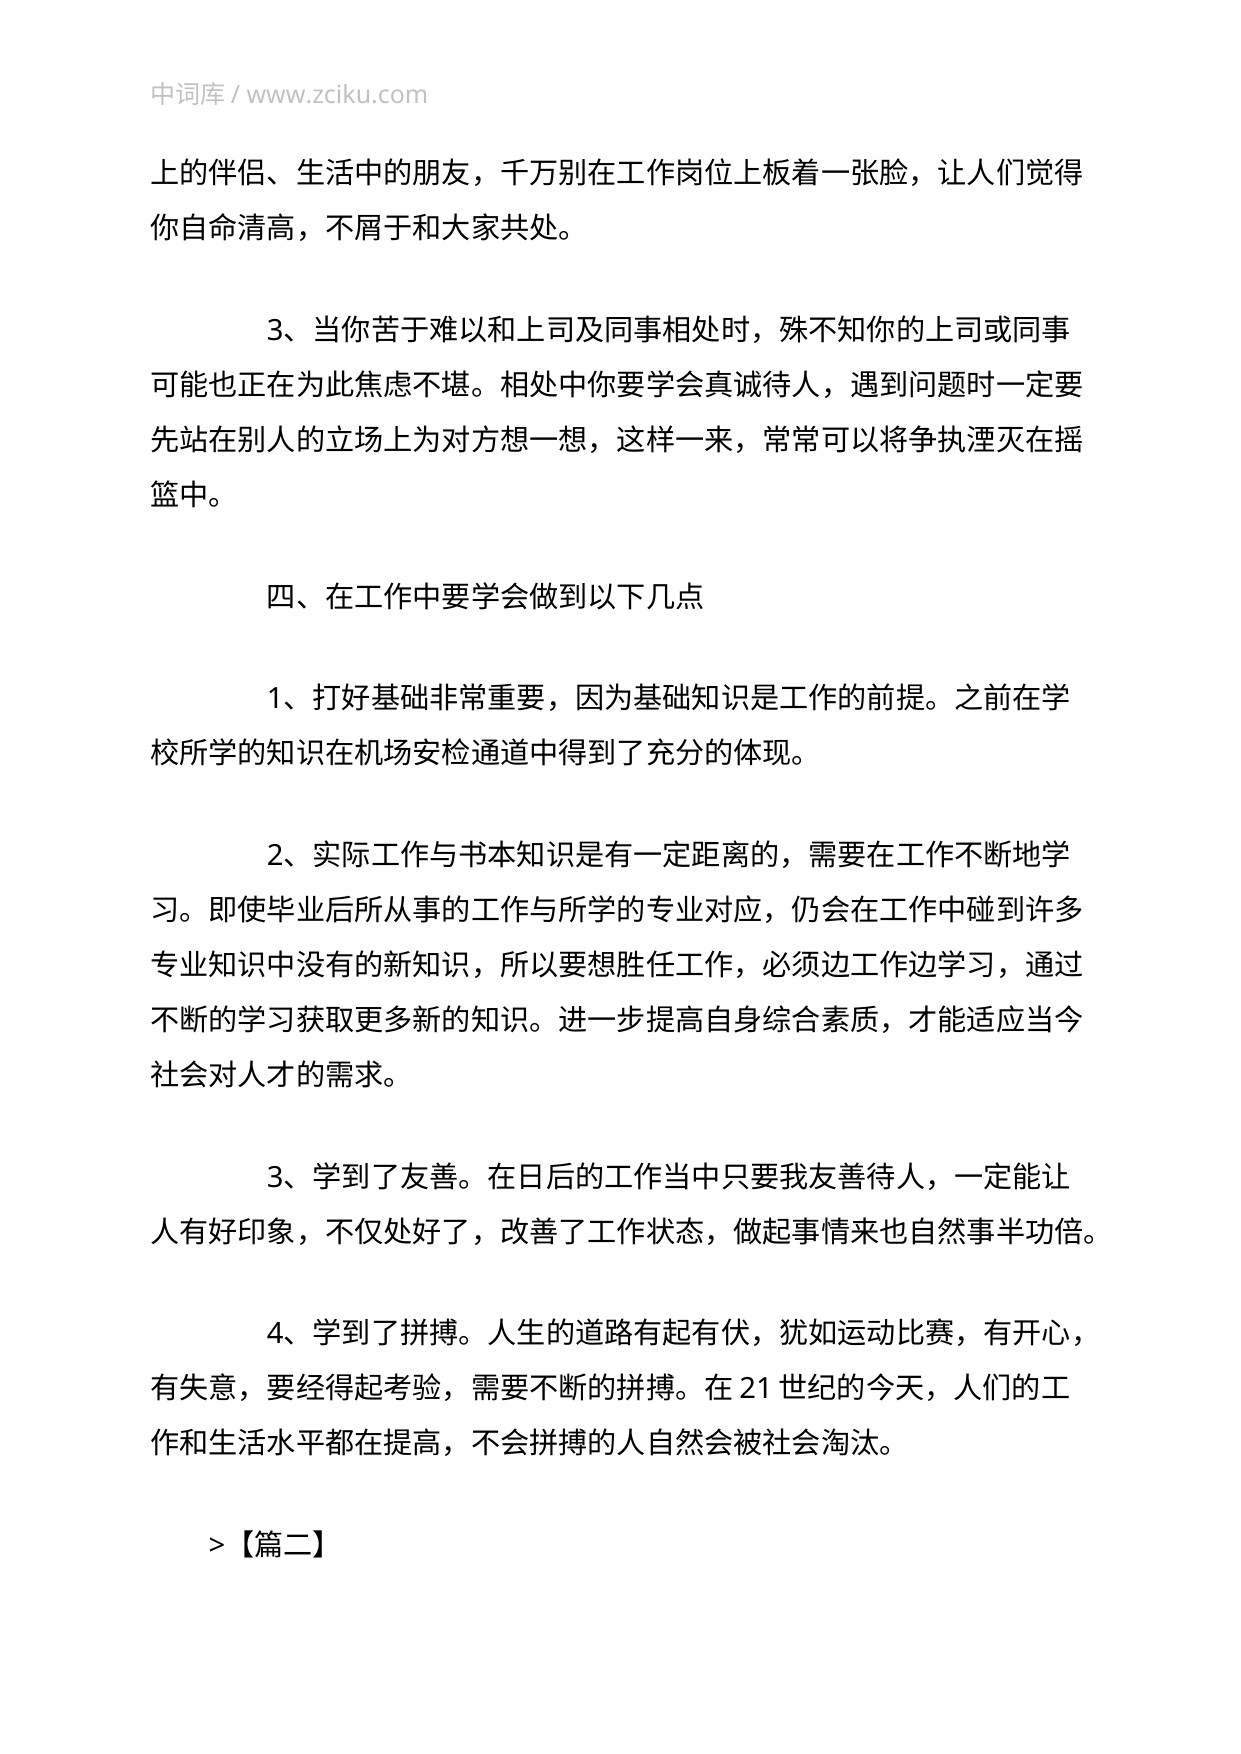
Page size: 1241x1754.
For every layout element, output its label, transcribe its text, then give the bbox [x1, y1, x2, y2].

text 3、当你苦于难以和上司及同事相处时，殊不知你的上司或同事可能也正在为此焦虑不堪。相处中你要学会真诚待人，遇到问题时一定要先站在别人的立场上为对方想一想，这样一来，常常可以将争执湮灭在摇篮中。 [150, 307, 1090, 514]
text 3、学到了友善。在日后的工作当中只要我友善待人，一定能让人有好印象，不仅处好了，改善了工作状态，做起事情来也自然事半功倍。 [150, 1153, 1090, 1251]
text 2、实际工作与书本知识是有一定距离的，需要在工作不断地学习。即使毕业后所从事的工作与所学的专业对应，仍会在工作中碰到许多专业知识中没有的新知识，所以要想胜任工作，必须边工作边学习，通过不断的学习获取更多新的知识。进一步提高自身综合素质，才能适应当今社会对人才的需求。 [150, 832, 1090, 1094]
text 1、打好基础非常重要，因为基础知识是工作的前提。之前在学校所学的知识在机场安检通道中得到了充分的体现。 [150, 675, 1090, 772]
text 四、在工作中要学会做到以下几点 [150, 573, 1090, 616]
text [150, 150, 1090, 247]
text 4、学到了拼搏。人生的道路有起有伏，犹如运动比赛，有开心，有失意，要经得起考验，需要不断的拼搏。在21世纪的今天，人们的工作和生活水平都在提高，不会拼搏的人自然会被社会淘汰。 [150, 1310, 1090, 1462]
text >【篇二】 [150, 1522, 1090, 1564]
